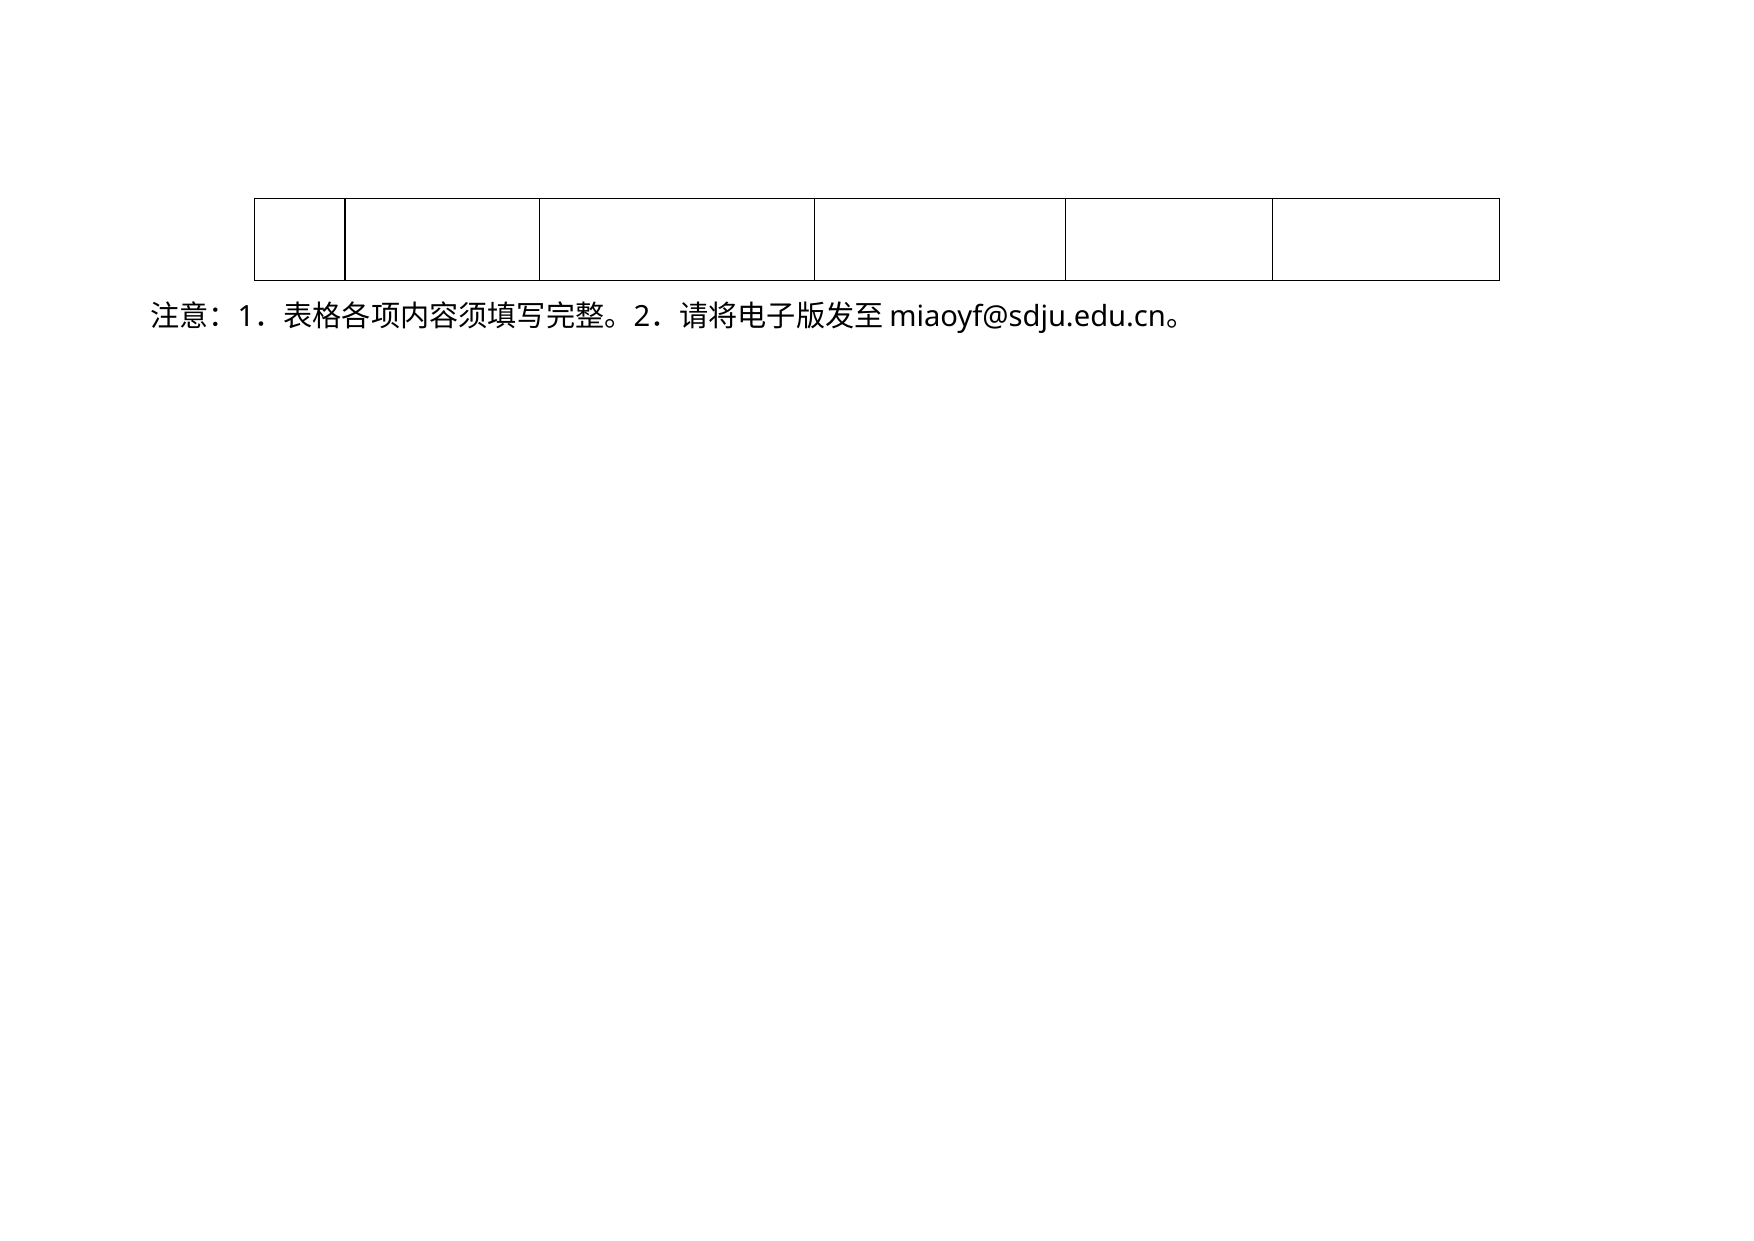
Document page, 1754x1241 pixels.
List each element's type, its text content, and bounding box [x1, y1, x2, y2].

table_cell [1066, 199, 1272, 280]
table_cell [255, 199, 344, 280]
text 注意：1．表格各项内容须填写完整。2．请将电子版发至miaoyf@sdju.edu.cn。 [150, 281, 1604, 346]
table_cell [815, 199, 1065, 280]
table_cell [1273, 199, 1499, 280]
table_cell [346, 199, 539, 280]
table_cell [540, 199, 814, 280]
